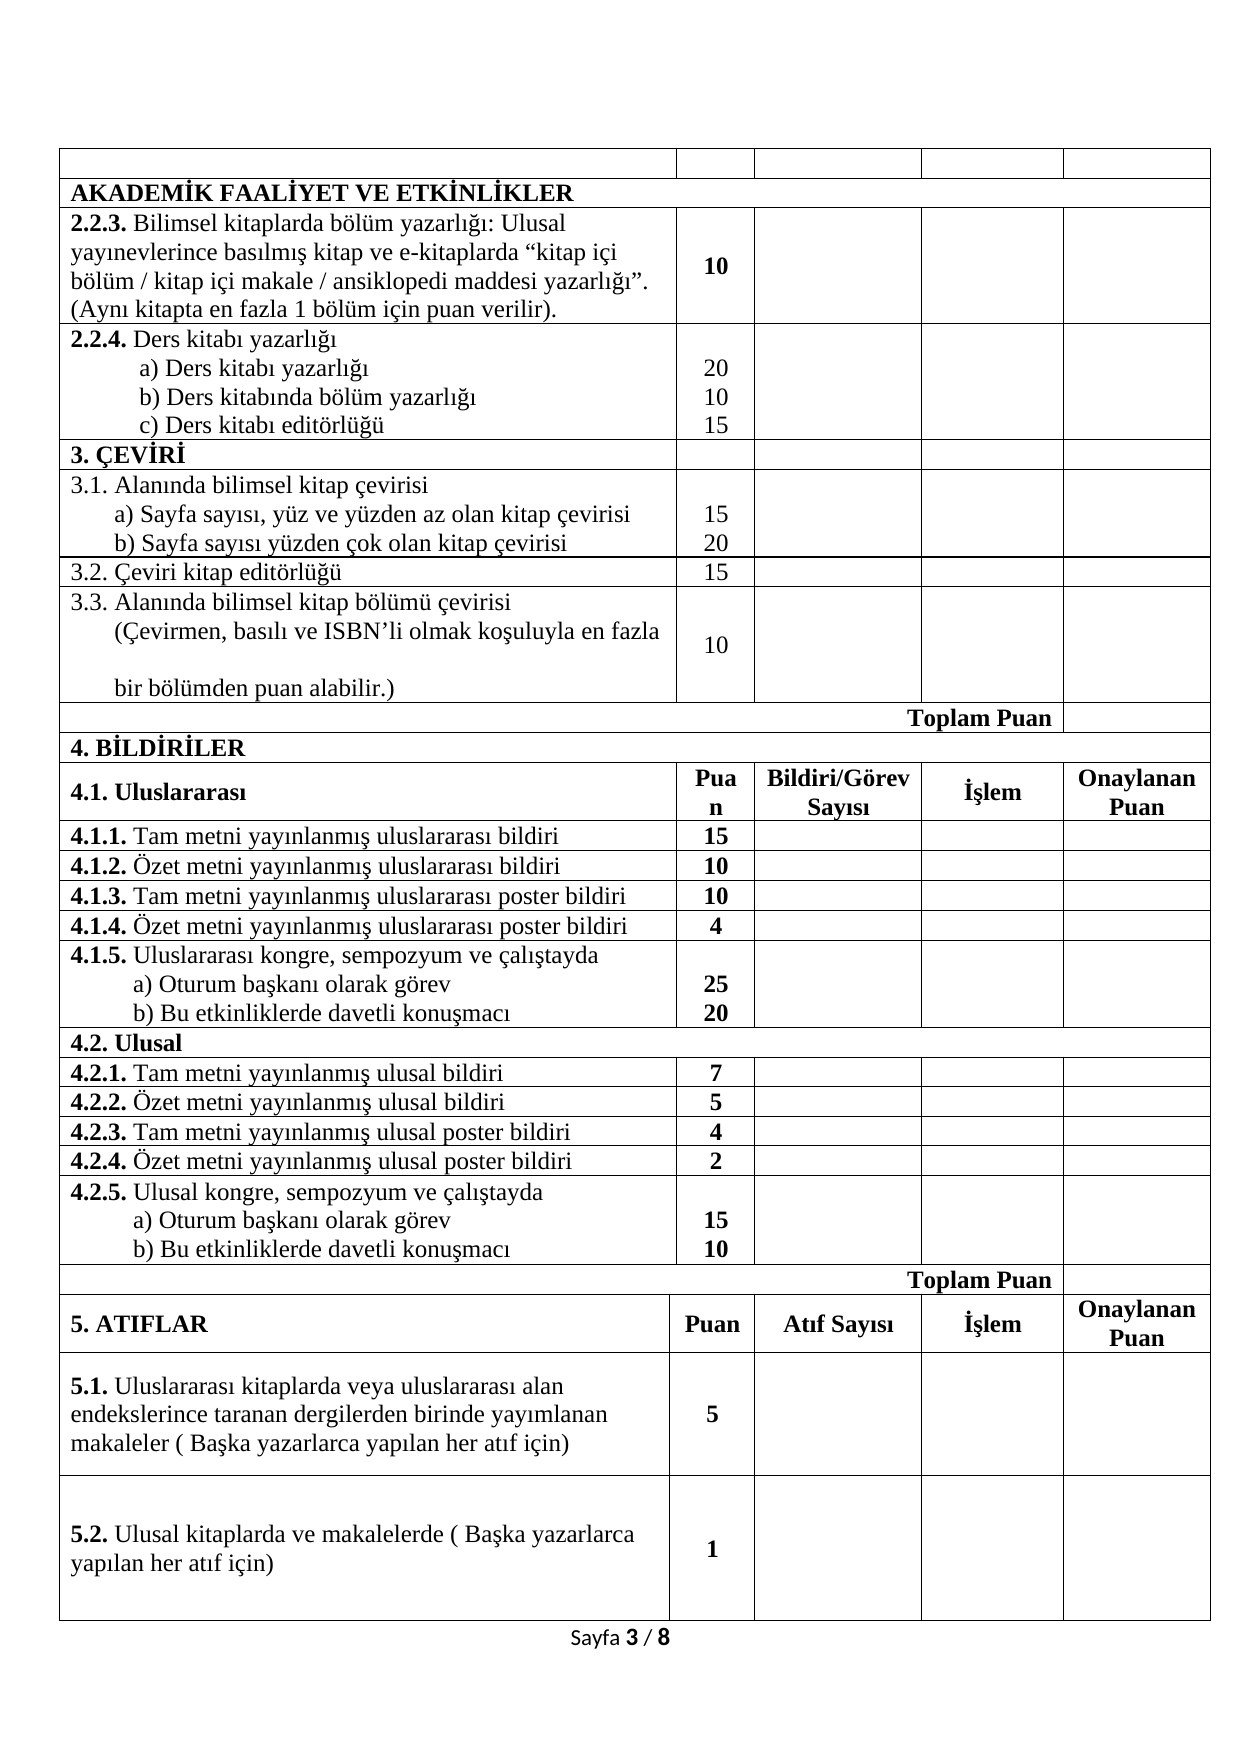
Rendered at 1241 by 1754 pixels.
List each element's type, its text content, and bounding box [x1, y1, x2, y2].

table_cell [1064, 149, 1210, 177]
table_cell 5 [670, 1353, 754, 1475]
table_cell [755, 587, 921, 702]
table_cell 4.1.2. Özet metni yayınlanmış uluslararası bildiri [60, 851, 676, 880]
table_cell [677, 440, 754, 469]
table_cell [922, 941, 1063, 1027]
table_cell 20 [677, 149, 754, 177]
table_cell [755, 881, 921, 910]
table_cell 7 [677, 1058, 754, 1086]
table_cell 3.3. Alanında bilimsel kitap bölümü çevirisi (Çevirmen, basılı ve ISBN’li olmak koşuluyla en fazla bir bölümden puan alabilir.) [60, 587, 676, 702]
table_cell [922, 1087, 1063, 1116]
table_cell [922, 149, 1063, 177]
table_cell [755, 1058, 921, 1086]
table_cell 2.2.3. Bilimsel kitaplarda bölüm yazarlığı: Ulusal yayınevlerince basılmış kitap ve e-kitaplarda “kitap içi bölüm / kitap içi makale / ansiklopedi maddesi yazarlığı”. (Aynı kitapta en fazla 1 bölüm için puan verilir). [60, 208, 676, 323]
table_cell [755, 470, 921, 556]
table_cell [922, 821, 1063, 850]
table_cell Toplam Puan [60, 703, 1063, 732]
table_cell [755, 1117, 921, 1145]
table_cell [1064, 821, 1210, 850]
table_cell 10 [677, 881, 754, 910]
table_cell [1064, 1476, 1210, 1620]
table_cell 4.1. Uluslararası [60, 763, 676, 820]
table_cell [1064, 881, 1210, 910]
table_cell [922, 1353, 1063, 1475]
table_cell [755, 1353, 921, 1475]
table_cell 3.2. Çeviri kitap editörlüğü [60, 558, 676, 586]
table_cell [922, 1176, 1063, 1264]
table_cell [922, 558, 1063, 586]
table_cell [755, 941, 921, 1027]
table_cell [922, 208, 1063, 323]
table_cell [922, 324, 1063, 439]
table_cell [755, 149, 921, 177]
table_cell İşlem [922, 763, 1063, 820]
table_cell 20 10 15 [677, 324, 754, 439]
table_cell 4.2.5. Ulusal kongre, sempozyum ve çalıştayda a) Oturum başkanı olarak görev b) Bu etkinliklerde davetli konuşmacı [60, 1176, 676, 1264]
table_cell [755, 208, 921, 323]
table_cell Puan [670, 1295, 754, 1352]
table_cell Onaylanan Puan [1064, 1295, 1210, 1352]
table_cell 4.1.3. Tam metni yayınlanmış uluslararası poster bildiri [60, 881, 676, 910]
table_cell [755, 558, 921, 586]
table_cell AKADEMİK FAALİYET VE ETKİNLİKLER [60, 179, 1210, 207]
table_cell Toplam Puan [60, 1265, 1063, 1293]
table_cell [755, 851, 921, 880]
table_cell [1064, 1176, 1210, 1264]
table_cell 4.2.4. Özet metni yayınlanmış ulusal poster bildiri [60, 1146, 676, 1175]
table_cell 4.1.4. Özet metni yayınlanmış uluslararası poster bildiri [60, 911, 676, 939]
table_cell 5.1. Uluslararası kitaplarda veya uluslararası alan endekslerince taranan dergilerden birinde yayımlanan makaleler ( Başka yazarlarca yapılan her atıf için) [60, 1353, 669, 1475]
table_cell [1064, 1353, 1210, 1475]
table_cell 1 [670, 1476, 754, 1620]
table_cell 4.1.5. Uluslararası kongre, sempozyum ve çalıştayda a) Oturum başkanı olarak görev b) Bu etkinliklerde davetli konuşmacı [60, 941, 676, 1027]
table_cell [1064, 470, 1210, 556]
table_cell [922, 1058, 1063, 1086]
table_cell 25 20 [677, 941, 754, 1027]
table_cell [755, 1087, 921, 1116]
table_cell 10 [677, 208, 754, 323]
table_cell [1064, 558, 1210, 586]
table_cell [755, 440, 921, 469]
table_cell [755, 1146, 921, 1175]
table_cell [1064, 1265, 1210, 1293]
table_cell [922, 1117, 1063, 1145]
table_cell [1064, 1146, 1210, 1175]
table_cell 5. ATIFLAR [60, 1295, 669, 1352]
table_cell [1064, 440, 1210, 469]
table_cell 2 [677, 1146, 754, 1175]
table_cell [1064, 941, 1210, 1027]
table_cell 4.1.1. Tam metni yayınlanmış uluslararası bildiri [60, 821, 676, 850]
table_cell İşlem [922, 1295, 1063, 1352]
table_cell 4.2.2. Özet metni yayınlanmış ulusal bildiri [60, 1087, 676, 1116]
table_cell [755, 911, 921, 939]
table_cell Bildiri/Görev Sayısı [755, 763, 921, 820]
table_cell [1064, 911, 1210, 939]
table_cell 5 [677, 1087, 754, 1116]
table_cell [922, 587, 1063, 702]
table_cell 15 [677, 558, 754, 586]
table_cell [1064, 1117, 1210, 1145]
table_cell [922, 1146, 1063, 1175]
table_cell [922, 881, 1063, 910]
table_cell [1064, 324, 1210, 439]
table_cell 3. ÇEVİRİ [60, 440, 676, 469]
table_cell [922, 440, 1063, 469]
table_cell 10 [677, 851, 754, 880]
table_cell [1064, 851, 1210, 880]
table_cell [1064, 208, 1210, 323]
table_cell [755, 821, 921, 850]
table_cell Onaylanan Puan [1064, 763, 1210, 820]
table_cell [1064, 1087, 1210, 1116]
table_cell [755, 1476, 921, 1620]
table_cell [755, 1176, 921, 1264]
table_cell [922, 851, 1063, 880]
table_cell 15 20 [677, 470, 754, 556]
table_cell Puan [677, 763, 754, 820]
table_cell 5.2. Ulusal kitaplarda ve makalelerde ( Başka yazarlarca yapılan her atıf için) [60, 1476, 669, 1620]
table_cell 4 [677, 911, 754, 939]
table_cell 4. BİLDİRİLER [60, 733, 1210, 762]
table_cell 4 [677, 1117, 754, 1145]
table_cell [755, 324, 921, 439]
table_cell Atıf Sayısı [755, 1295, 921, 1352]
table_cell [922, 470, 1063, 556]
table_cell [922, 1476, 1063, 1620]
table_cell [1064, 703, 1210, 732]
table_cell 4.2.3. Tam metni yayınlanmış ulusal poster bildiri [60, 1117, 676, 1145]
table_cell [922, 911, 1063, 939]
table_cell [60, 149, 676, 177]
table_cell 3.1. Alanında bilimsel kitap çevirisi a) Sayfa sayısı, yüz ve yüzden az olan kitap çevirisi b) Sayfa sayısı yüzden çok olan kitap çevirisi [60, 470, 676, 556]
table_cell [1064, 587, 1210, 702]
table_cell 2.2.4. Ders kitabı yazarlığı a) Ders kitabı yazarlığı b) Ders kitabında bölüm yazarlığı c) Ders kitabı editörlüğü [60, 324, 676, 439]
table_cell 15 10 [677, 1176, 754, 1264]
table_cell 4.2.1. Tam metni yayınlanmış ulusal bildiri [60, 1058, 676, 1086]
table_cell 15 [677, 821, 754, 850]
table_cell 4.2. Ulusal [60, 1028, 1210, 1057]
table_cell 10 [677, 587, 754, 702]
table_cell [1064, 1058, 1210, 1086]
